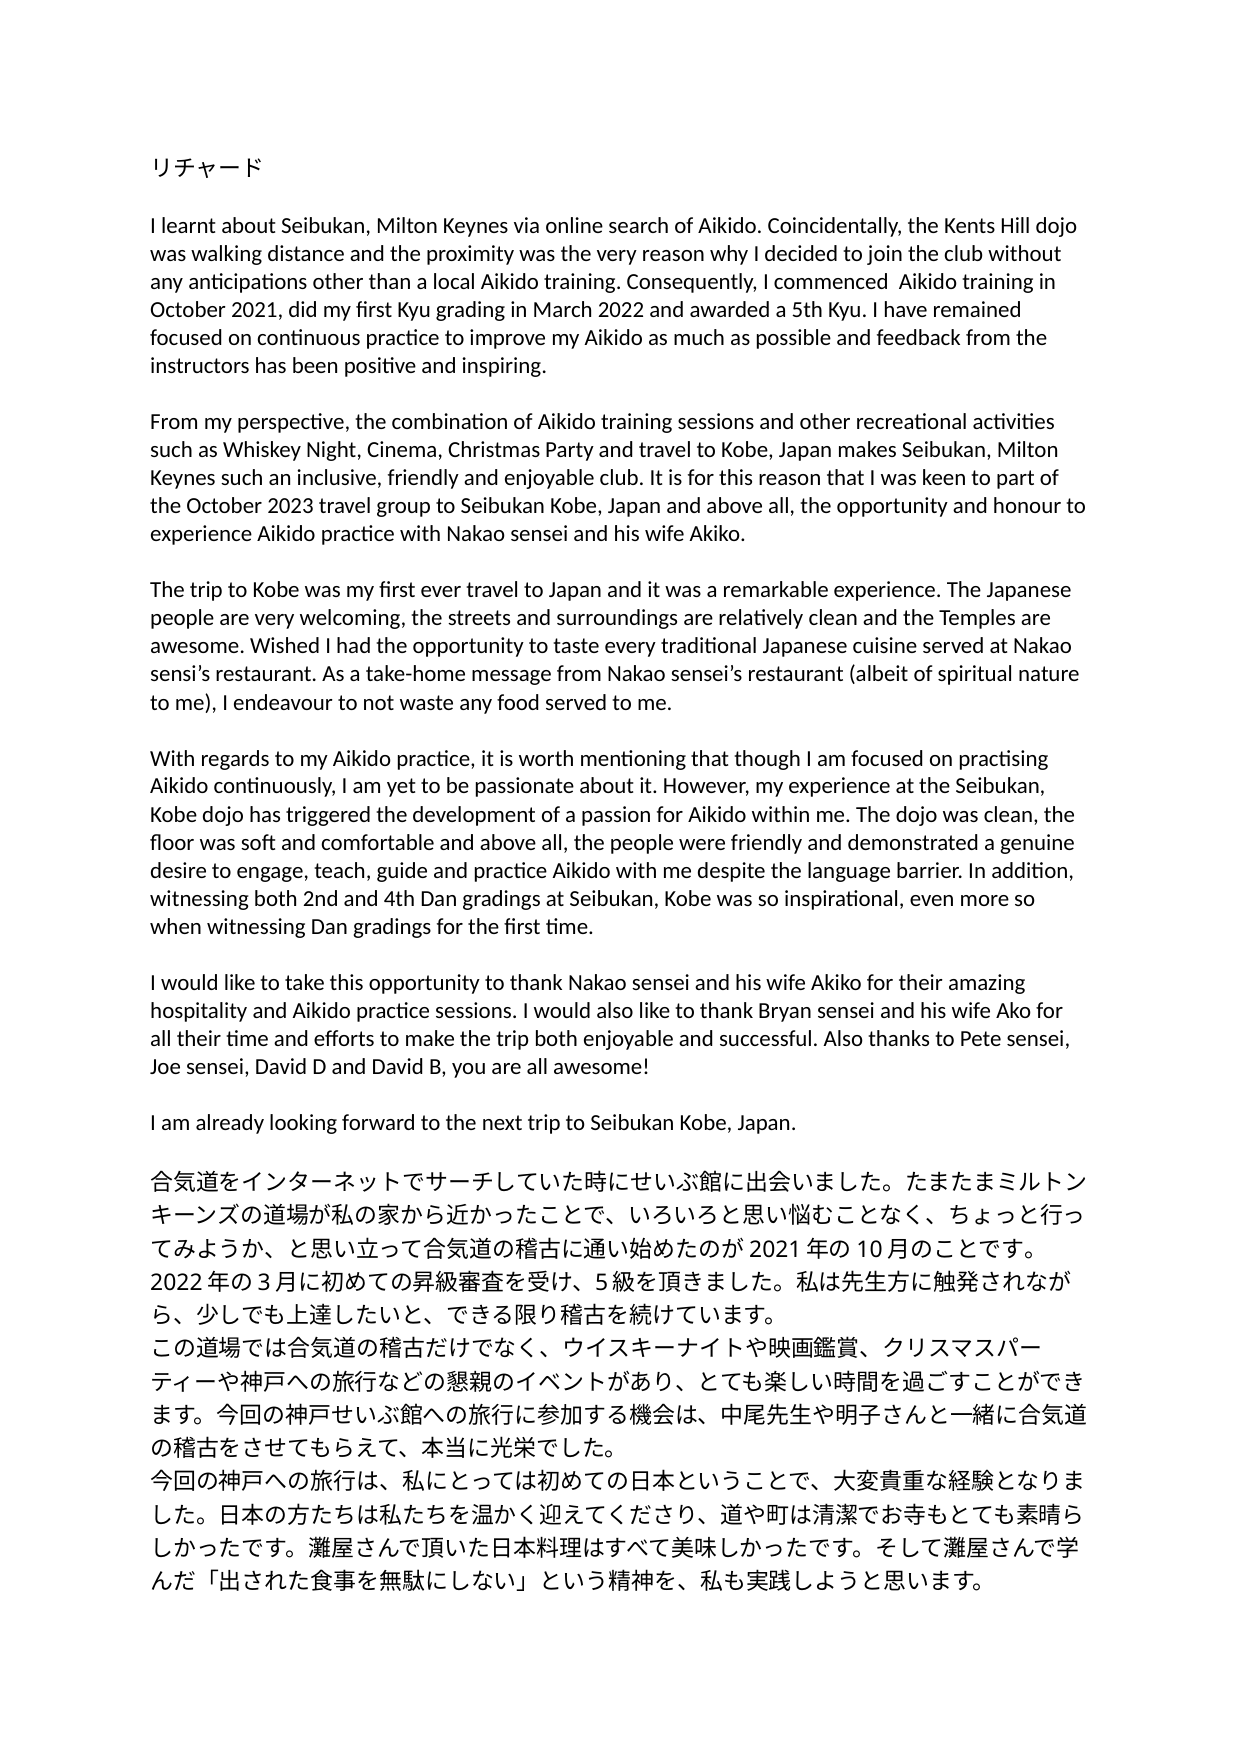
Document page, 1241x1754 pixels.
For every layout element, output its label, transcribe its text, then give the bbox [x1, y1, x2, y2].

text I learnt about Seibukan, Milton Keynes via online search of Aikido. Coincidentally, the Kents Hill dojo was walking distance and the proximity was the very reason why I decided to join the club without any anticipations other than a local Aikido training. Consequently, I commenced Aikido training in October 2021, did my first Kyu grading in March 2022 and awarded a 5th Kyu. I have remained focused on continuous practice to improve my Aikido as much as possible and feedback from the instructors has been positive and inspiring. [150, 211, 1090, 379]
text リチャード [150, 150, 1090, 183]
text 合気道をインターネットでサーチしていた時にせいぶ館に出会いました。たまたまミルトンキーンズの道場が私の家から近かったことで、いろいろと思い悩むことなく、ちょっと行ってみようか、と思い立って合気道の稽古に通い始めたのが2021年の10月のことです。2022年の3月に初めての昇級審査を受け、5級を頂きました。私は先生方に触発されながら、少しでも上達したいと、できる限り稽古を続けています。 [150, 1164, 1090, 1330]
text この道場では合気道の稽古だけでなく、ウイスキーナイトや映画鑑賞、クリスマスパーティーや神戸への旅行などの懇親のイベントがあり、とても楽しい時間を過ごすことができます。今回の神戸せいぶ館への旅行に参加する機会は、中尾先生や明子さんと一緒に合気道の稽古をさせてもらえて、本当に光栄でした。 [150, 1330, 1090, 1463]
text With regards to my Aikido practice, it is worth mentioning that though I am focused on practising Aikido continuously, I am yet to be passionate about it. However, my experience at the Seibukan, Kobe dojo has triggered the development of a passion for Aikido within me. The dojo was clean, the floor was soft and comfortable and above all, the people were friendly and demonstrated a genuine desire to engage, teach, guide and practice Aikido with me despite the language barrier. In addition, witnessing both 2nd and 4th Dan gradings at Seibukan, Kobe was so inspirational, even more so when witnessing Dan gradings for the first time. [150, 744, 1090, 940]
text The trip to Kobe was my first ever travel to Japan and it was a remarkable experience. The Japanese people are very welcoming, the streets and surroundings are relatively clean and the Temples are awesome. Wished I had the opportunity to taste every traditional Japanese cuisine served at Nakao sensi’s restaurant. As a take-home message from Nakao sensei’s restaurant (albeit of spiritual nature to me), I endeavour to not waste any food served to me. [150, 576, 1090, 716]
text I am already looking forward to the next trip to Seibukan Kobe, Japan. [150, 1108, 1090, 1136]
text 今回の神戸への旅行は、私にとっては初めての日本ということで、大変貴重な経験となりました。日本の方たちは私たちを温かく迎えてくださり、道や町は清潔でお寺もとても素晴らしかったです。灘屋さんで頂いた日本料理はすべて美味しかったです。そして灘屋さんで学んだ「出された食事を無駄にしない」という精神を、私も実践しようと思います。 [150, 1463, 1090, 1596]
text I would like to take this opportunity to thank Nakao sensei and his wife Akiko for their amazing hospitality and Aikido practice sessions. I would also like to thank Bryan sensei and his wife Ako for all their time and efforts to make the trip both enjoyable and successful. Also thanks to Pete sensei, Joe sensei, David D and David B, you are all awesome! [150, 968, 1090, 1080]
text From my perspective, the combination of Aikido training sessions and other recreational activities such as Whiskey Night, Cinema, Christmas Party and travel to Kobe, Japan makes Seibukan, Milton Keynes such an inclusive, friendly and enjoyable club. It is for this reason that I was keen to part of the October 2023 travel group to Seibukan Kobe, Japan and above all, the opportunity and honour to experience Aikido practice with Nakao sensei and his wife Akiko. [150, 407, 1090, 547]
